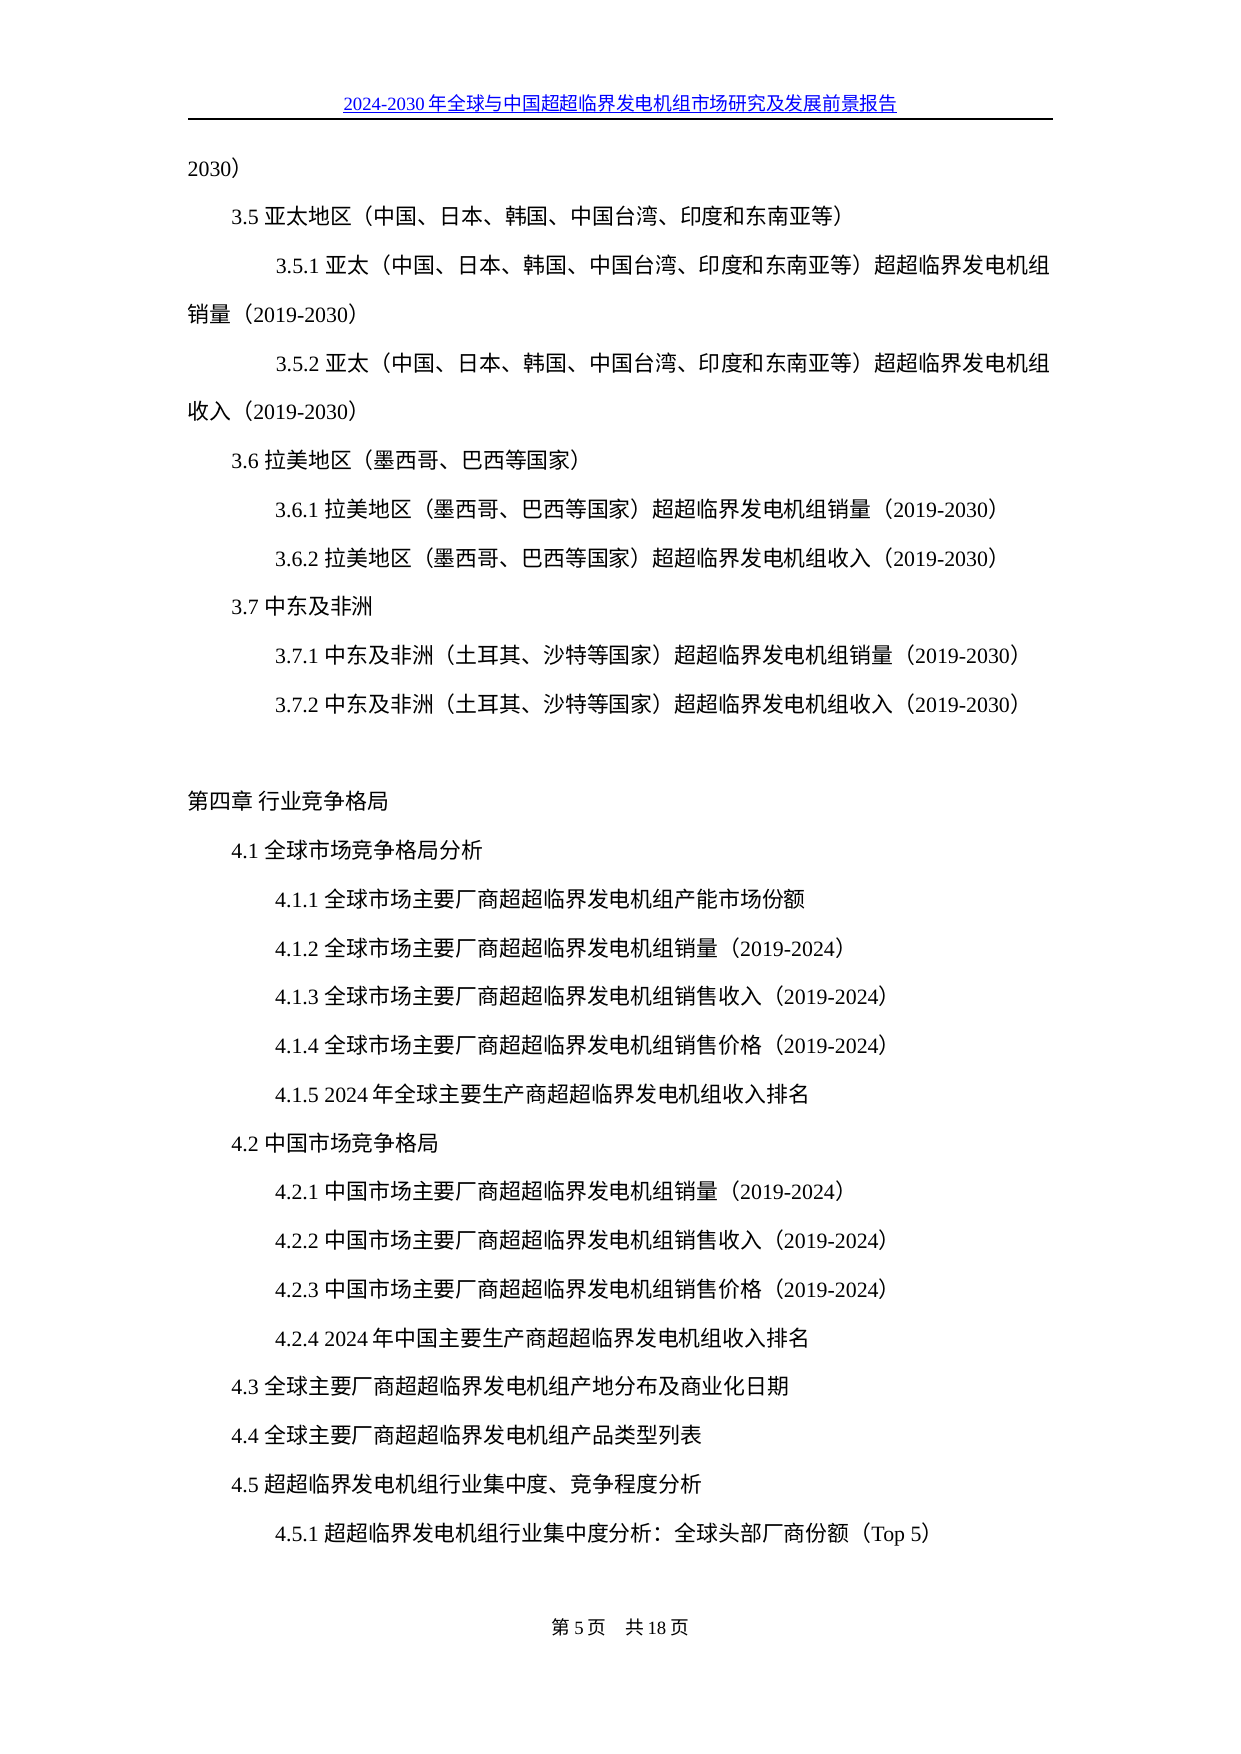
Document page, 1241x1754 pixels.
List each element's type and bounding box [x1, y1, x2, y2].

text [187, 150, 1053, 1548]
